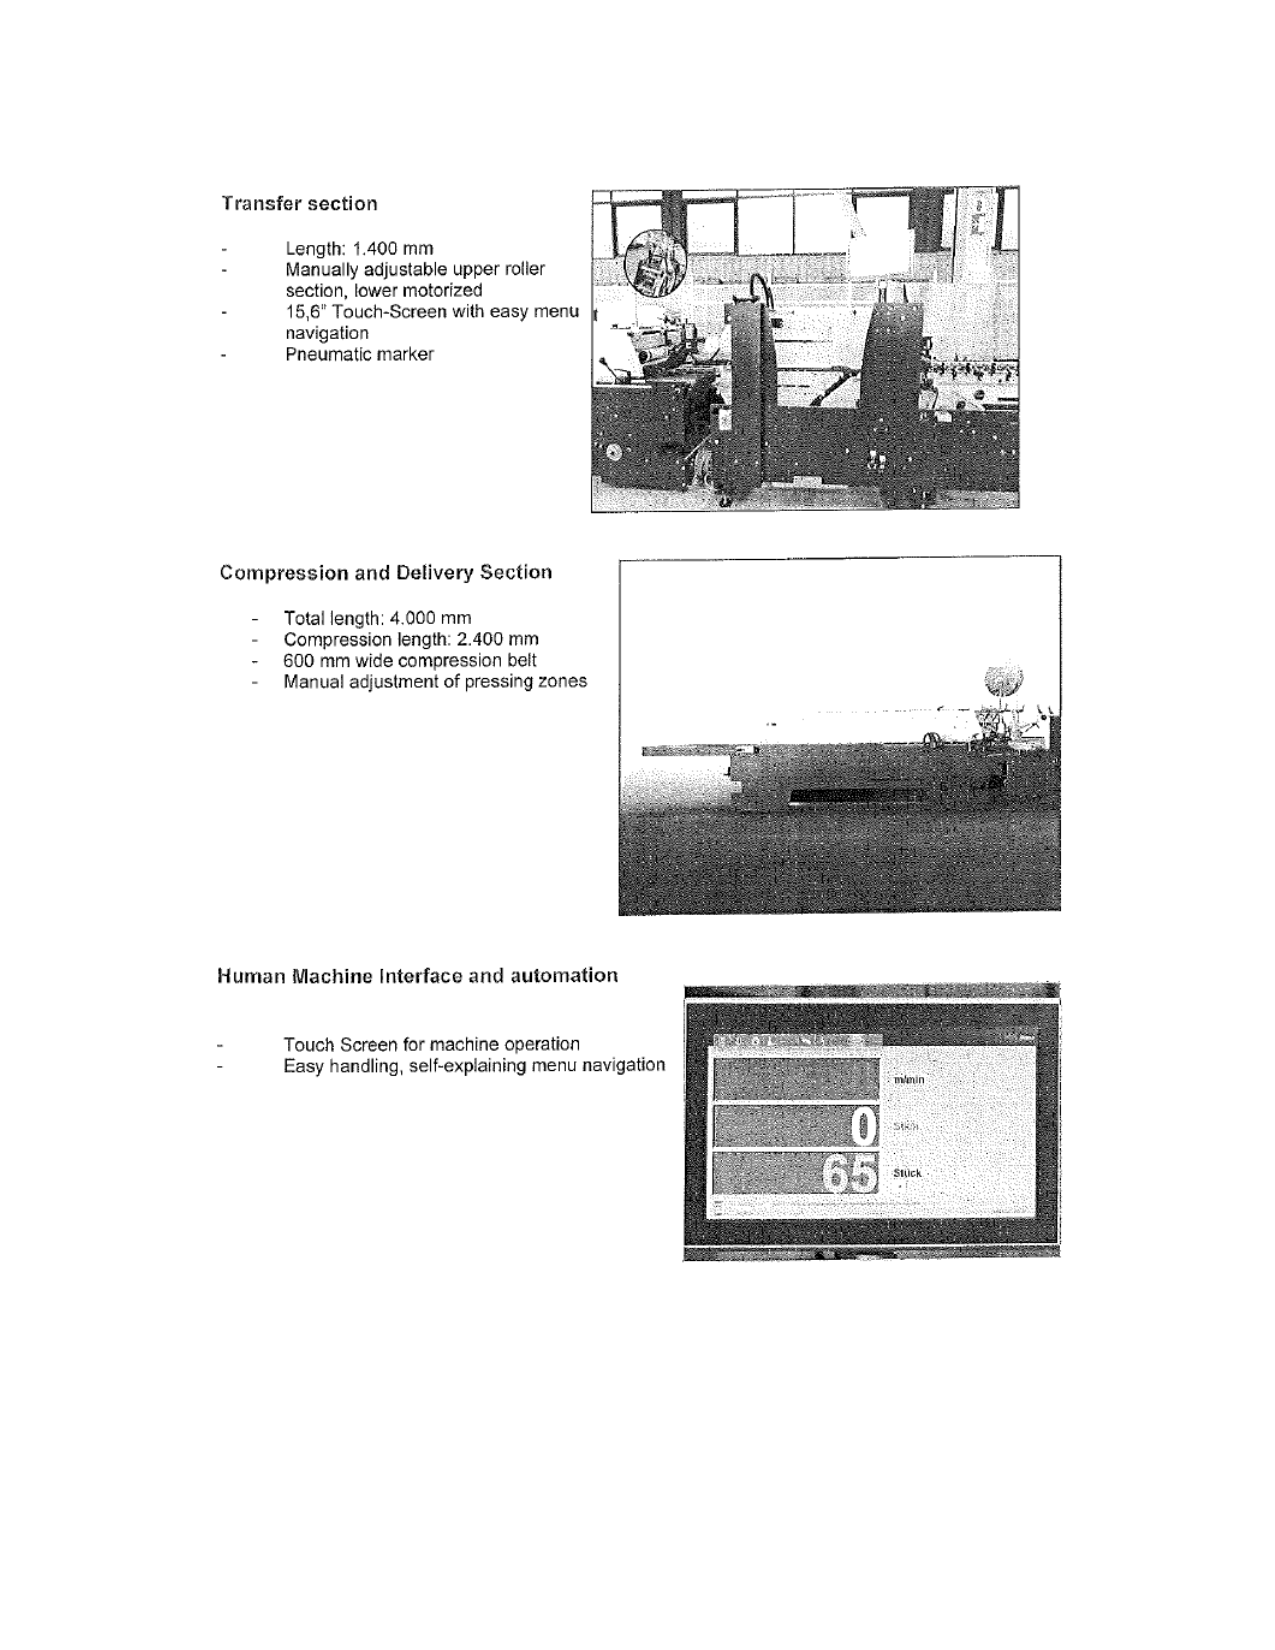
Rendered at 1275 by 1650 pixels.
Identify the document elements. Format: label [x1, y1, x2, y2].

picture [150, 150, 1125, 1266]
